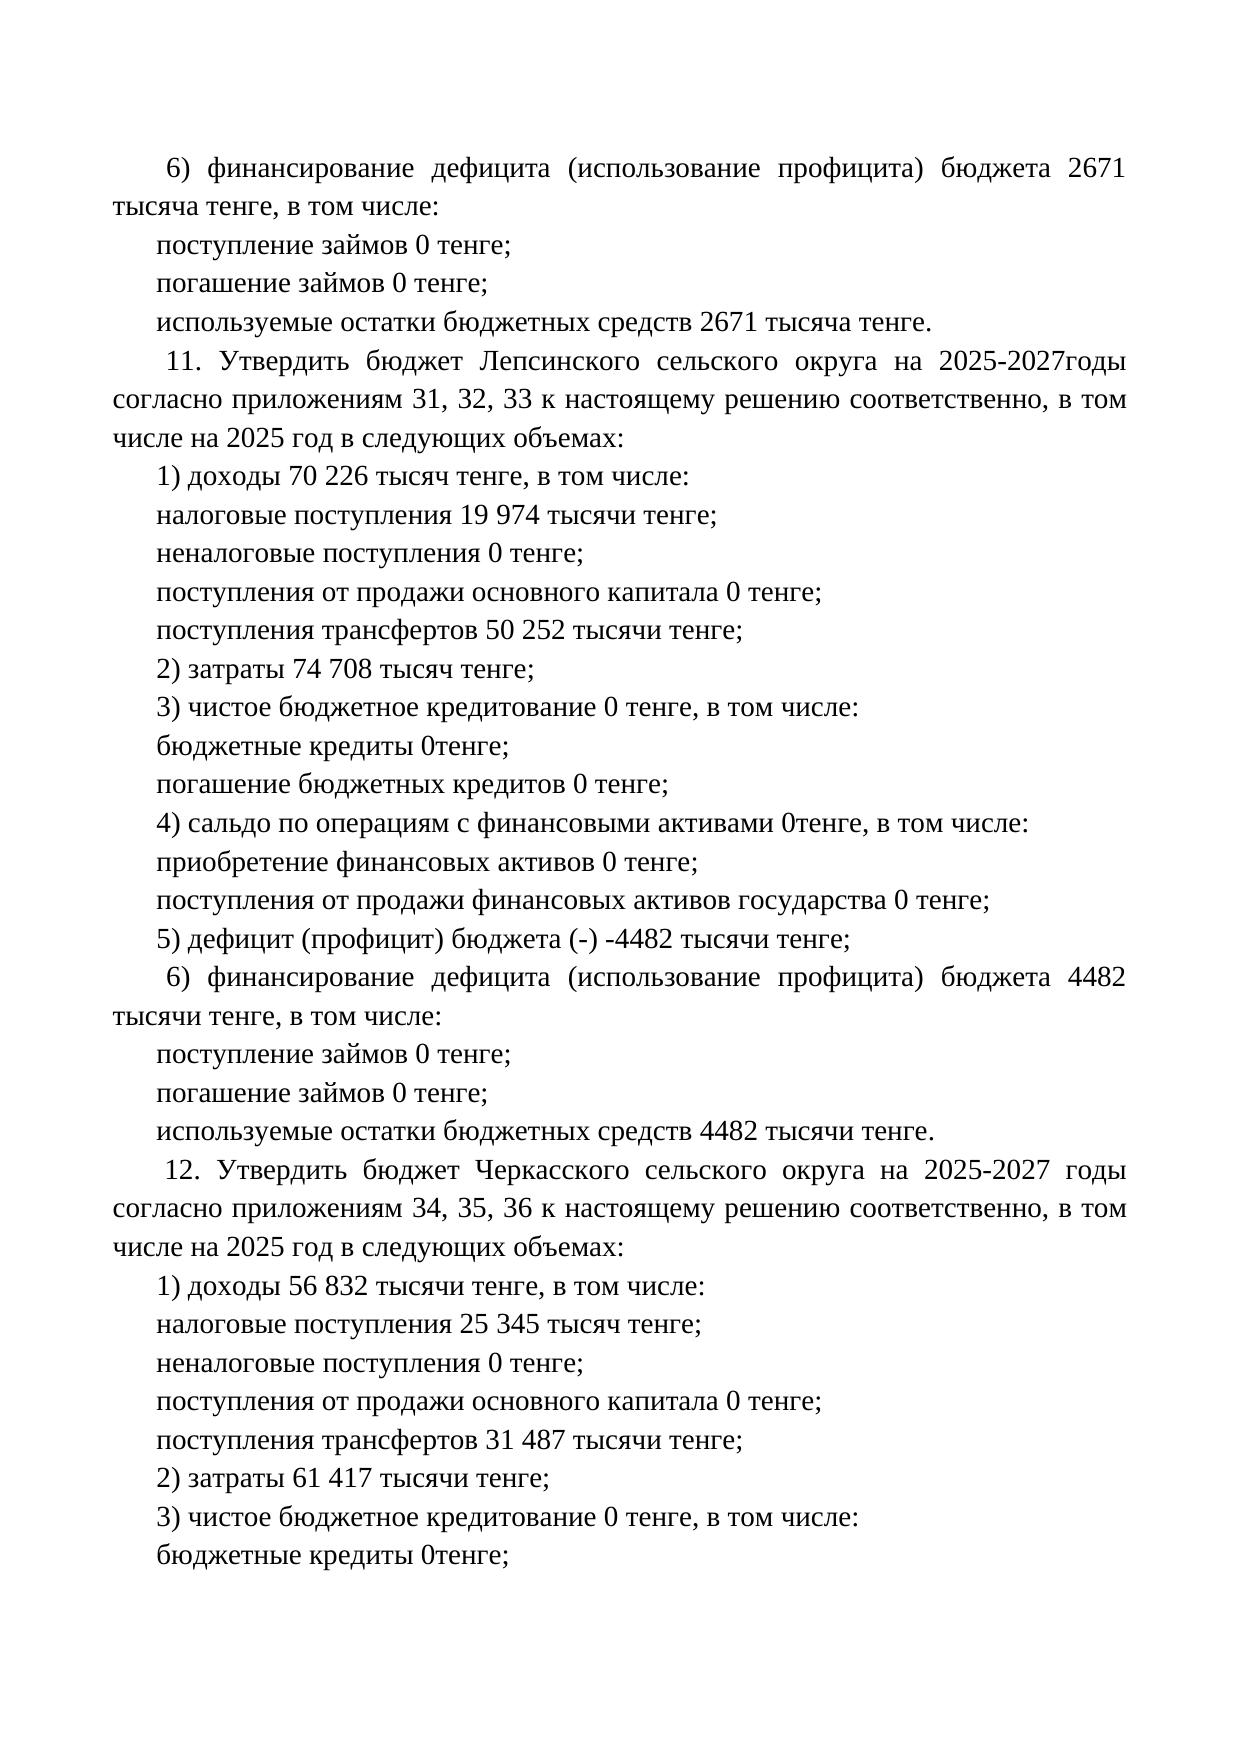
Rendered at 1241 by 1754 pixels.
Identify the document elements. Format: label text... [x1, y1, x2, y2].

text поступление займов 0 тенге; [112, 227, 1128, 261]
text 2) затраты 74 708 тысяч тенге; [112, 651, 1128, 684]
text приобретение финансовых активов 0 тенге; [112, 844, 1128, 877]
text поступление займов 0 тенге; [112, 1036, 1128, 1070]
text поступления от продажи основного капитала 0 тенге; [112, 1383, 1128, 1417]
text поступления от продажи основного капитала 0 тенге; [112, 574, 1128, 607]
text 6) финансирование дефицита (использование профицита) бюджета 4482 тысячи тенге, в том числе: [112, 959, 1128, 1031]
text 3) чистое бюджетное кредитование 0 тенге, в том числе: [112, 689, 1128, 723]
text 12. Утвердить бюджет Черкасского сельского округа на 2025-2027 годы согласно приложениям 34, 35, 36 к настоящему решению соответственно, в том числе на 2025 год в следующих объемах: [112, 1152, 1128, 1263]
text неналоговые поступления 0 тенге; [112, 1345, 1128, 1378]
text используемые остатки бюджетных средств 4482 тысячи тенге. [112, 1113, 1128, 1147]
text используемые остатки бюджетных средств 2671 тысяча тенге. [112, 304, 1128, 338]
text погашение займов 0 тенге; [112, 1075, 1128, 1108]
text погашение бюджетных кредитов 0 тенге; [112, 767, 1128, 800]
text поступления трансфертов 31 487 тысячи тенге; [112, 1422, 1128, 1455]
text 2) затраты 61 417 тысячи тенге; [112, 1460, 1128, 1494]
text неналоговые поступления 0 тенге; [112, 535, 1128, 569]
text 6) финансирование дефицита (использование профицита) бюджета 2671 тысяча тенге, в том числе: [112, 150, 1128, 222]
text погашение займов 0 тенге; [112, 266, 1128, 299]
text 3) чистое бюджетное кредитование 0 тенге, в том числе: [112, 1499, 1128, 1532]
text 1) доходы 56 832 тысячи тенге, в том числе: [112, 1268, 1128, 1301]
text 1) доходы 70 226 тысяч тенге, в том числе: [112, 458, 1128, 492]
text бюджетные кредиты 0тенге; [112, 728, 1128, 762]
text бюджетные кредиты 0тенге; [112, 1537, 1128, 1571]
text налоговые поступления 25 345 тысяч тенге; [112, 1306, 1128, 1340]
text поступления трансфертов 50 252 тысячи тенге; [112, 612, 1128, 646]
text налоговые поступления 19 974 тысячи тенге; [112, 497, 1128, 530]
text 11. Утвердить бюджет Лепсинского сельского округа на 2025-2027годы согласно приложениям 31, 32, 33 к настоящему решению соответственно, в том числе на 2025 год в следующих объемах: [112, 343, 1128, 453]
text 4) сальдо по операциям с финансовыми активами 0тенге, в том числе: [112, 805, 1128, 839]
text 5) дефицит (профицит) бюджета (-) -4482 тысячи тенге; [112, 921, 1128, 954]
text поступления от продажи финансовых активов государства 0 тенге; [112, 882, 1128, 916]
